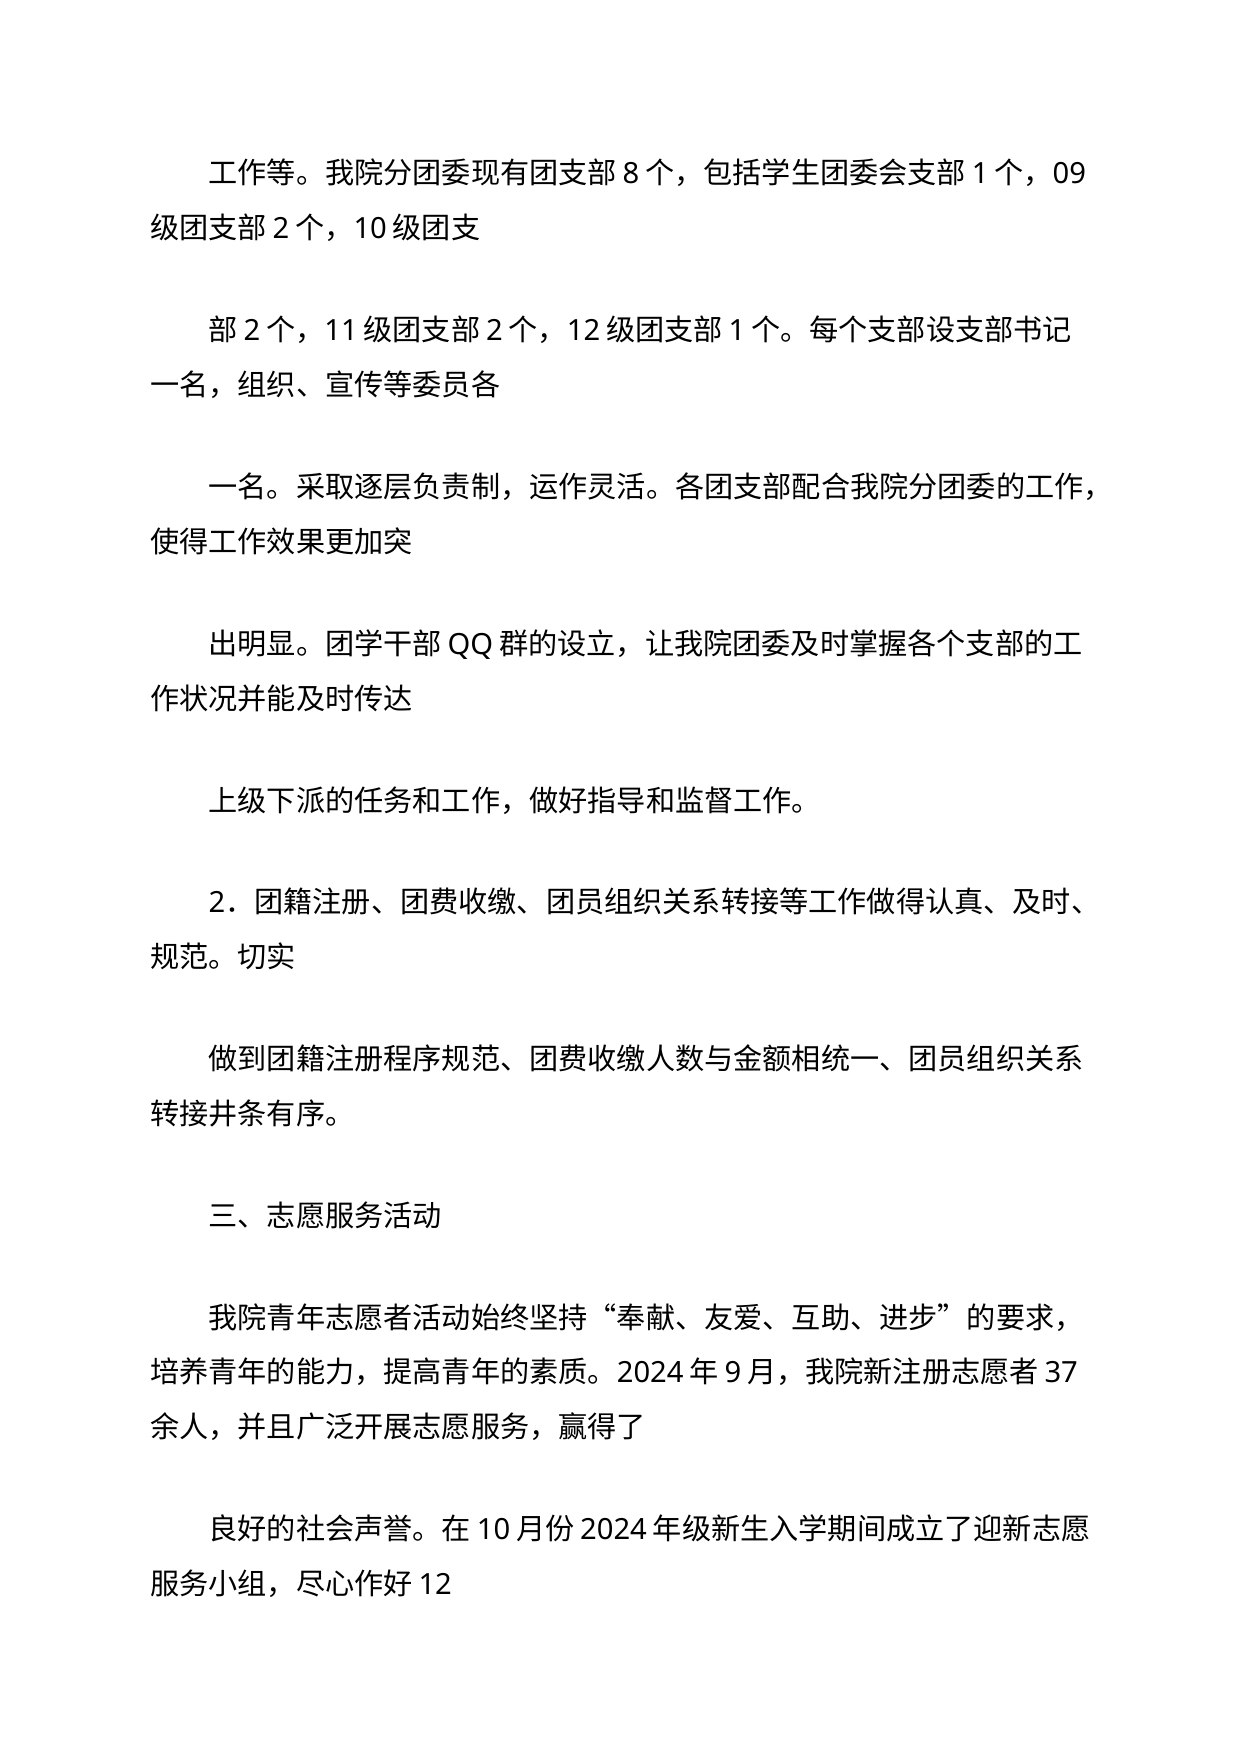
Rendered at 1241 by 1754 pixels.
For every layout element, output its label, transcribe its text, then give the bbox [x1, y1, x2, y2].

text 良好的社会声誉。在10月份2024年级新生入学期间成立了迎新志愿服务小组，尽心作好12 [150, 1506, 1090, 1603]
text 三、志愿服务活动 [150, 1192, 1090, 1235]
text 一名。采取逐层负责制，运作灵活。各团支部配合我院分团委的工作，使得工作效果更加突 [150, 464, 1090, 561]
text 做到团籍注册程序规范、团费收缴人数与金额相统一、团员组织关系转接井条有序。 [150, 1036, 1090, 1133]
text 部2个，11级团支部2个，12级团支部1个。每个支部设支部书记一名，组织、宣传等委员各 [150, 307, 1090, 404]
text 工作等。我院分团委现有团支部8个，包括学生团委会支部1个，09级团支部2个，10级团支 [150, 150, 1090, 247]
text 2．团籍注册、团费收缴、团员组织关系转接等工作做得认真、及时、规范。切实 [150, 879, 1090, 976]
text 我院青年志愿者活动始终坚持“奉献、友爱、互助、进步”的要求，培养青年的能力，提高青年的素质。2024年9月，我院新注册志愿者37余人，并且广泛开展志愿服务，赢得了 [150, 1294, 1090, 1446]
text 出明显。团学干部QQ群的设立，让我院团委及时掌握各个支部的工作状况并能及时传达 [150, 620, 1090, 718]
text 上级下派的任务和工作，做好指导和监督工作。 [150, 777, 1090, 819]
